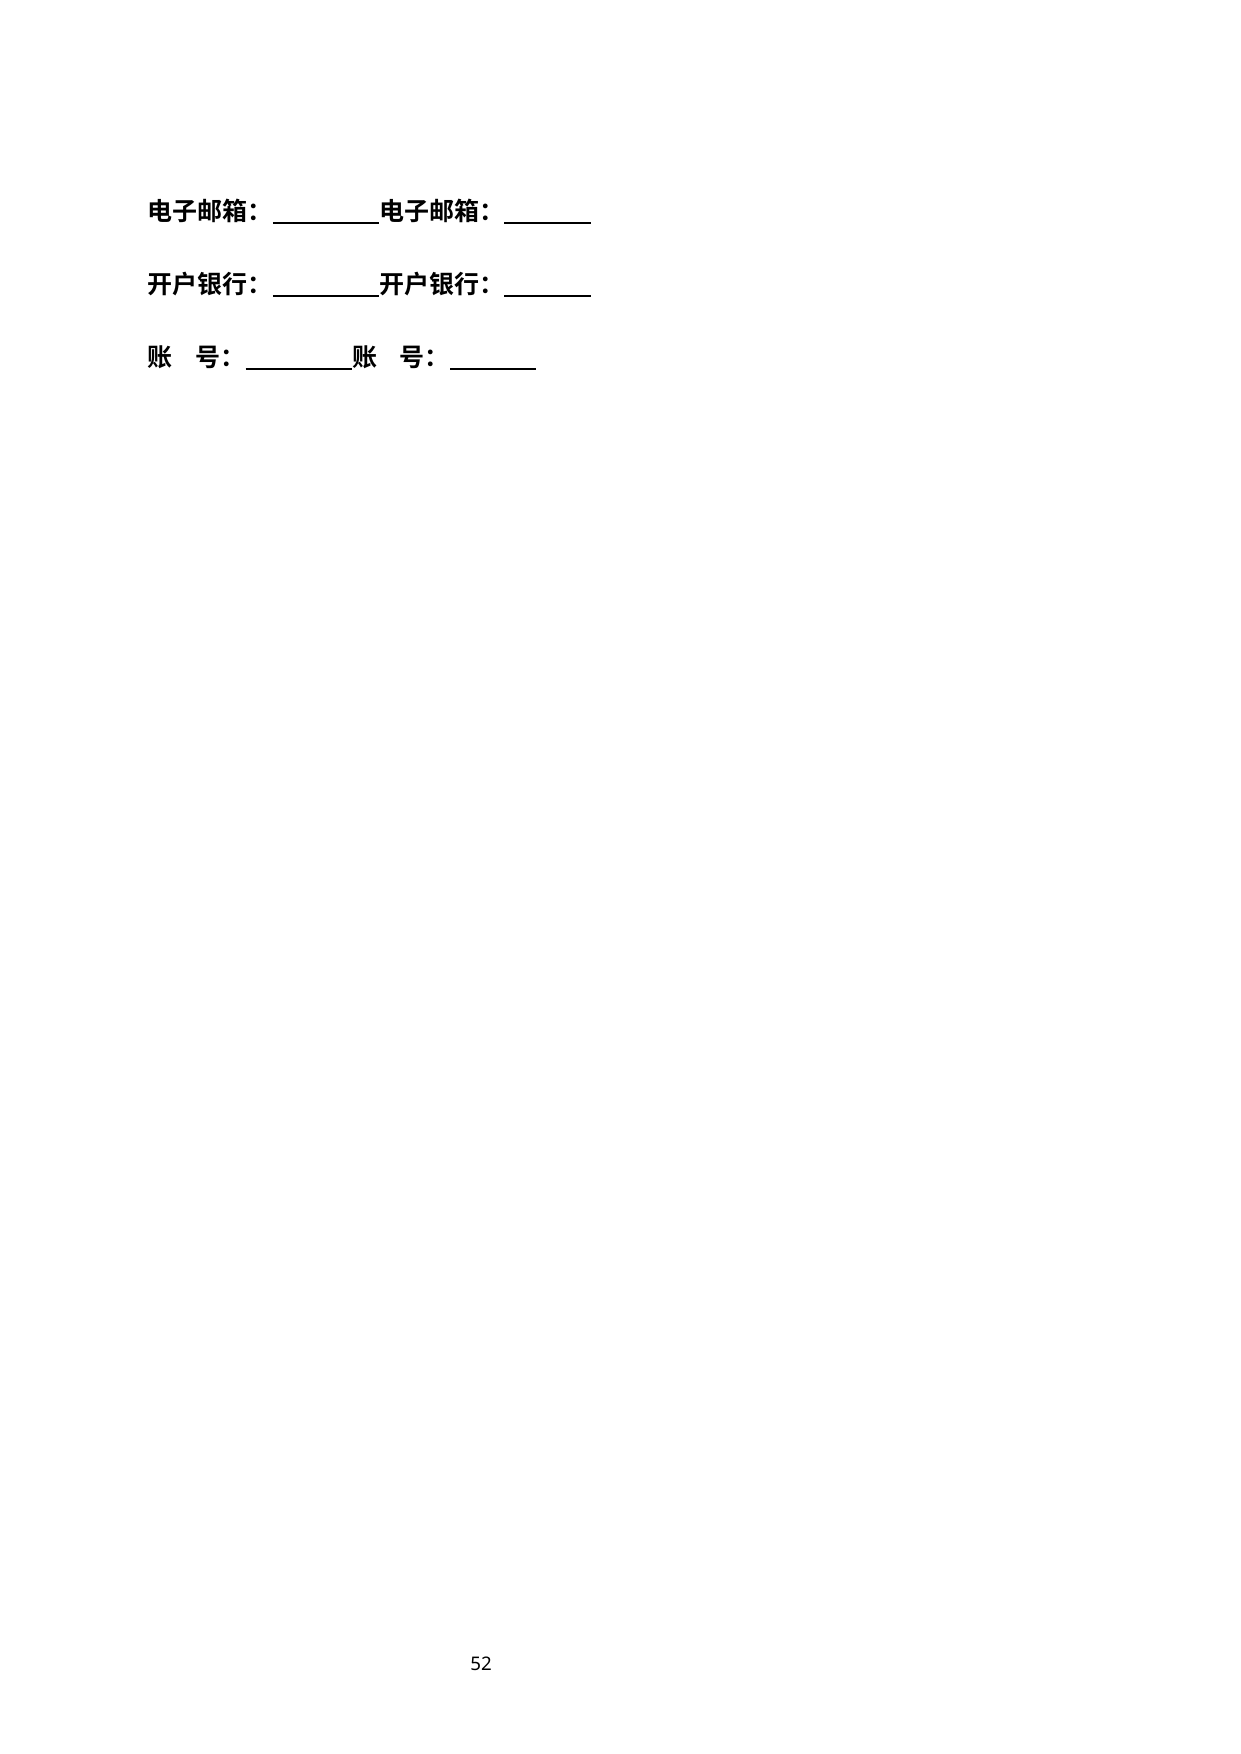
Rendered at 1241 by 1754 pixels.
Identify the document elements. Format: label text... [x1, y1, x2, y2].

text 电子邮箱： 电子邮箱： [148, 162, 1092, 235]
text 账 号： 账 号： [148, 308, 1092, 381]
text 开户银行： 开户银行： [148, 235, 1092, 308]
